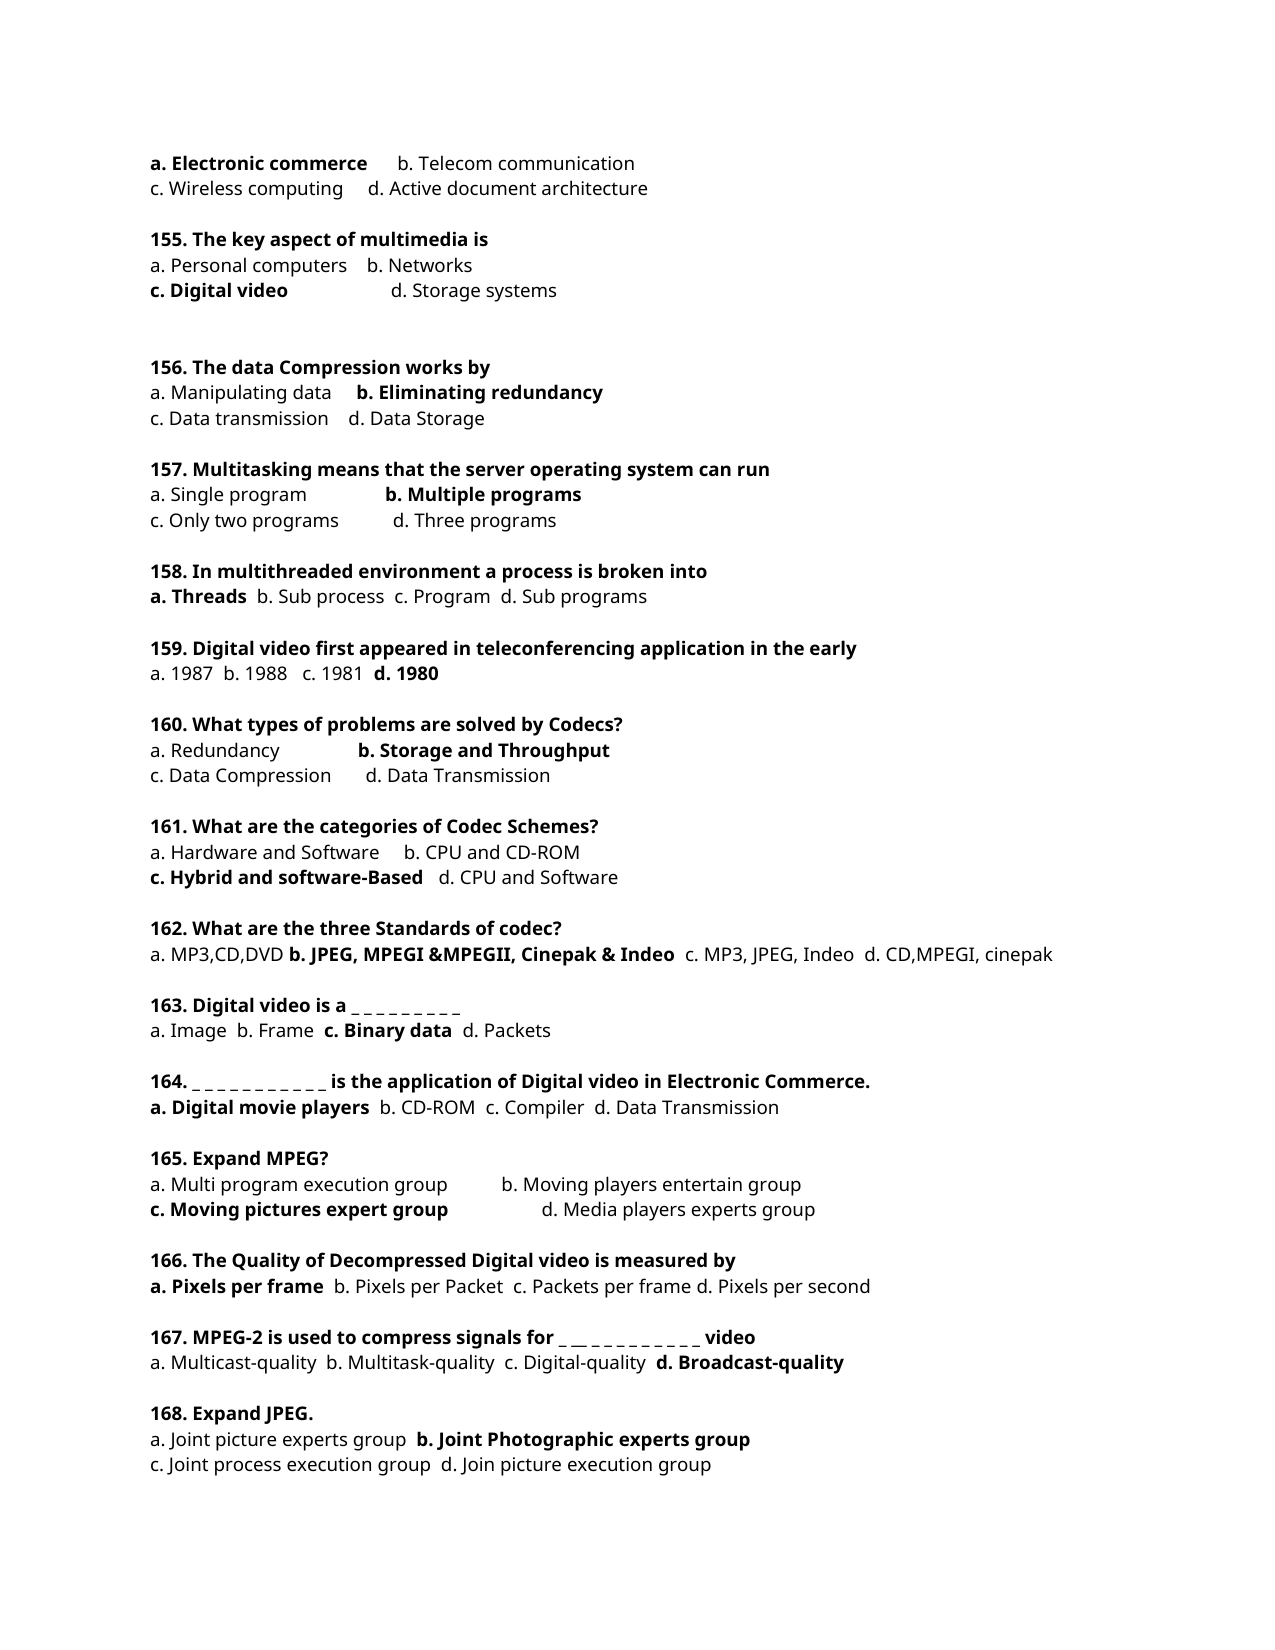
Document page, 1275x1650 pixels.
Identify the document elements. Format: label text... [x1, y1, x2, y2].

text 163. Digital video is a _ _ _ _ _ _ _ _ _ [150, 992, 1125, 1018]
text a. Electronic commerce b. Telecom communication [150, 150, 1125, 176]
text 161. What are the categories of Codec Schemes? [150, 813, 1125, 839]
text c. Joint process execution group d. Join picture execution group [150, 1452, 1125, 1477]
text a. Pixels per frame b. Pixels per Packet c. Packets per frame d. Pixels per second [150, 1273, 1125, 1298]
text a. Multicast-quality b. Multitask-quality c. Digital-quality d. Broadcast-quality [150, 1349, 1125, 1375]
text 164. _ _ _ _ _ _ _ _ _ _ _ is the application of Digital video in Electronic Commerce. [150, 1069, 1125, 1094]
text a. Threads b. Sub process c. Program d. Sub programs [150, 584, 1125, 609]
text c. Data Compression d. Data Transmission [150, 762, 1125, 788]
text a. Personal computers b. Networks [150, 252, 1125, 278]
text c. Hybrid and software-Based d. CPU and Software [150, 864, 1125, 890]
text c. Only two programs d. Three programs [150, 507, 1125, 533]
text 157. Multitasking means that the server operating system can run [150, 456, 1125, 482]
text 168. Expand JPEG. [150, 1401, 1125, 1426]
text c. Wireless computing d. Active document architecture [150, 176, 1125, 201]
text a. Manipulating data b. Eliminating redundancy [150, 380, 1125, 405]
text 158. In multithreaded environment a process is broken into [150, 558, 1125, 584]
text 166. The Quality of Decompressed Digital video is measured by [150, 1247, 1125, 1273]
text 167. MPEG-2 is used to compress signals for _ __ _ _ _ _ _ _ _ _ _ video [150, 1324, 1125, 1349]
text a. 1987 b. 1988 c. 1981 d. 1980 [150, 660, 1125, 686]
text 165. Expand MPEG? [150, 1145, 1125, 1171]
text c. Digital video d. Storage systems [150, 278, 1125, 303]
text a. MP3,CD,DVD b. JPEG, MPEGI &MPEGII, Cinepak & Indeo c. MP3, JPEG, Indeo d. CD,MPEGI, cinepak [150, 941, 1125, 967]
text a. Joint picture experts group b. Joint Photographic experts group [150, 1426, 1125, 1452]
text 160. What types of problems are solved by Codecs? [150, 711, 1125, 737]
text 159. Digital video first appeared in teleconferencing application in the early [150, 635, 1125, 660]
text a. Single program b. Multiple programs [150, 482, 1125, 507]
text a. Multi program execution group b. Moving players entertain group [150, 1171, 1125, 1196]
text 155. The key aspect of multimedia is [150, 227, 1125, 252]
text c. Data transmission d. Data Storage [150, 405, 1125, 431]
text a. Redundancy b. Storage and Throughput [150, 737, 1125, 762]
text c. Moving pictures expert group d. Media players experts group [150, 1196, 1125, 1222]
text a. Hardware and Software b. CPU and CD-ROM [150, 839, 1125, 864]
text 162. What are the three Standards of codec? [150, 916, 1125, 941]
text 156. The data Compression works by [150, 354, 1125, 380]
text a. Image b. Frame c. Binary data d. Packets [150, 1018, 1125, 1043]
text a. Digital movie players b. CD-ROM c. Compiler d. Data Transmission [150, 1094, 1125, 1120]
